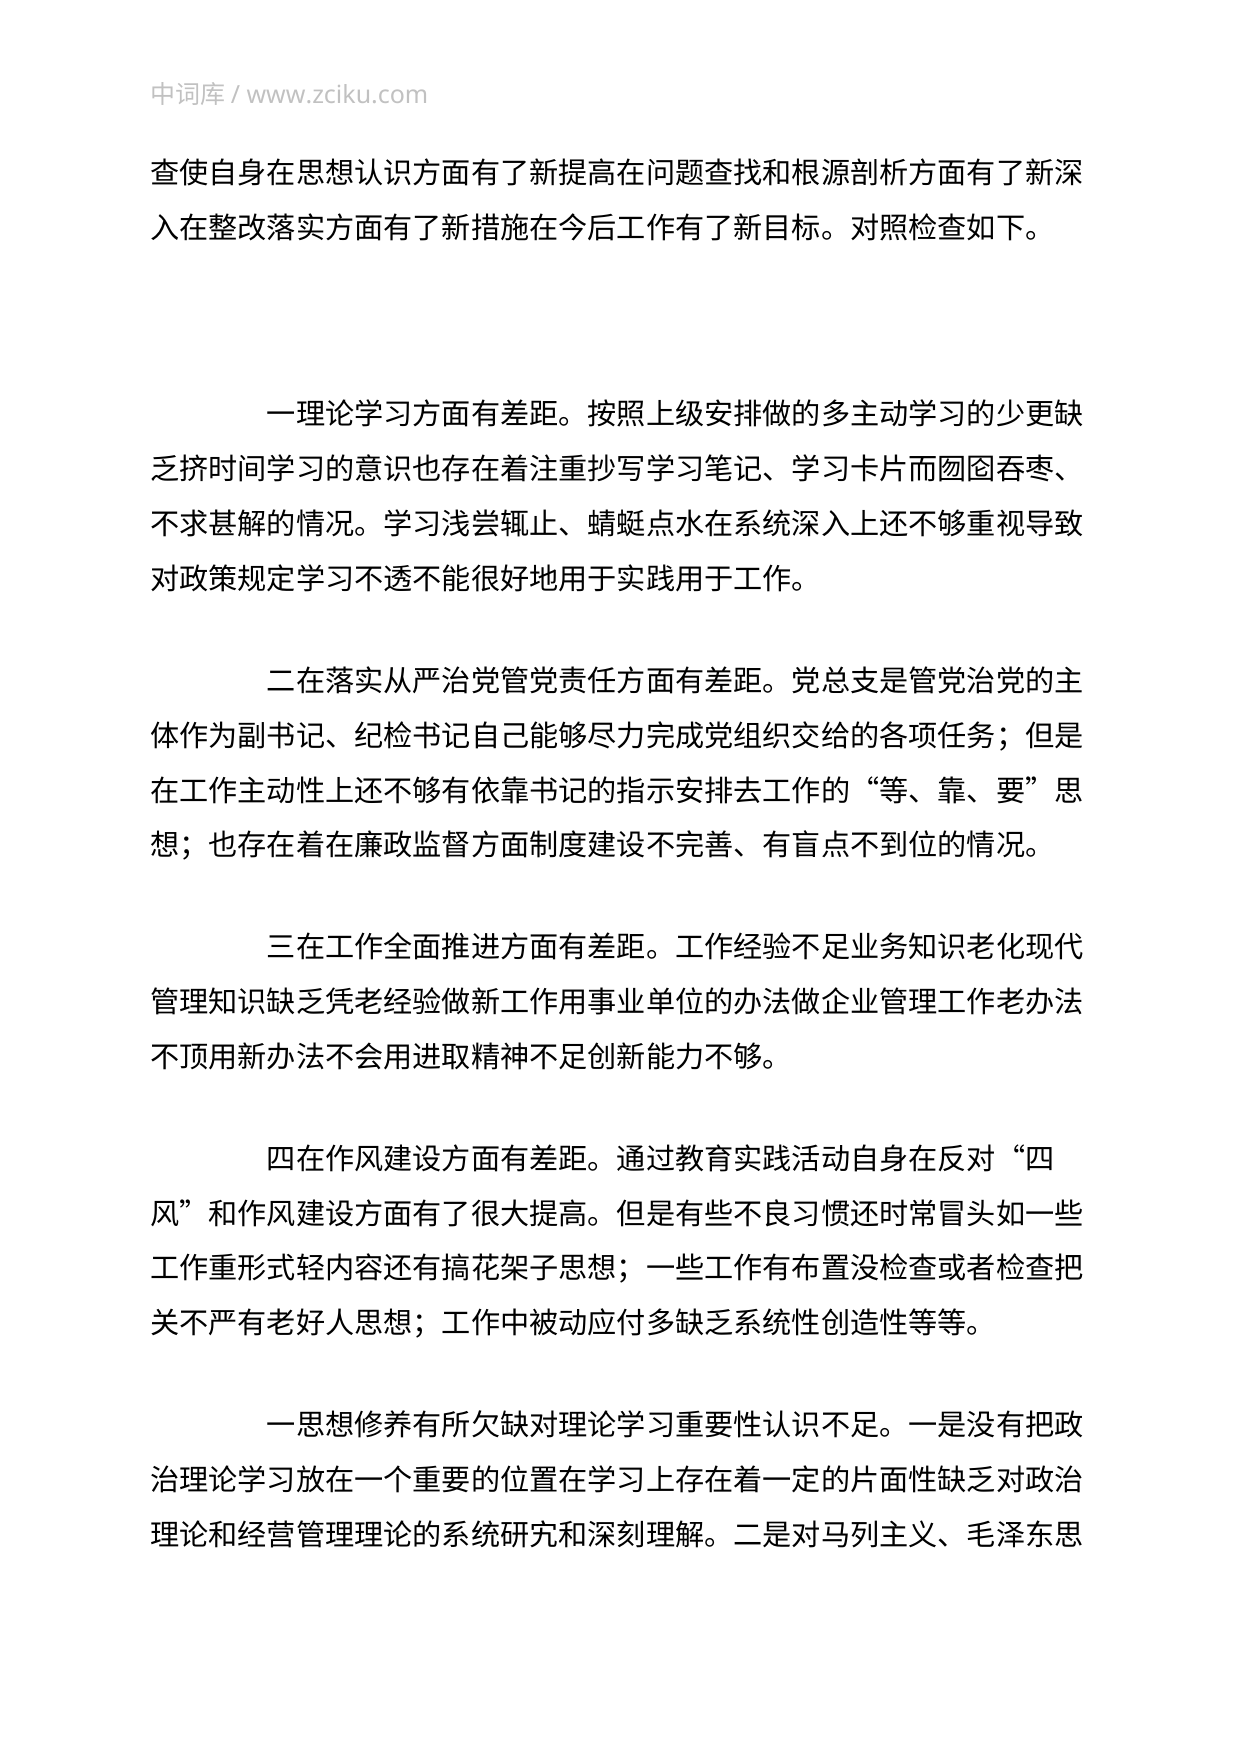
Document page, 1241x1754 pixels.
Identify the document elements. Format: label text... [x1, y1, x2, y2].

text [150, 150, 1090, 247]
text 四在作风建设方面有差距。通过教育实践活动自身在反对“四风”和作风建设方面有了很大提高。但是有些不良习惯还时常冒头如一些工作重形式轻内容还有搞花架子思想；一些工作有布置没检查或者检查把关不严有老好人思想；工作中被动应付多缺乏系统性创造性等等。 [150, 1135, 1090, 1342]
text 三在工作全面推进方面有差距。工作经验不足业务知识老化现代管理知识缺乏凭老经验做新工作用事业单位的办法做企业管理工作老办法不顶用新办法不会用进取精神不足创新能力不够。 [150, 924, 1090, 1076]
text 一理论学习方面有差距。按照上级安排做的多主动学习的少更缺乏挤时间学习的意识也存在着注重抄写学习笔记、学习卡片而囫囵吞枣、不求甚解的情况。学习浅尝辄止、蜻蜓点水在系统深入上还不够重视导致对政策规定学习不透不能很好地用于实践用于工作。 [150, 391, 1090, 598]
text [150, 1402, 1090, 1554]
text 二在落实从严治党管党责任方面有差距。党总支是管党治党的主体作为副书记、纪检书记自己能够尽力完成党组织交给的各项任务；但是在工作主动性上还不够有依靠书记的指示安排去工作的“等、靠、要”思想；也存在着在廉政监督方面制度建设不完善、有盲点不到位的情况。 [150, 657, 1090, 864]
